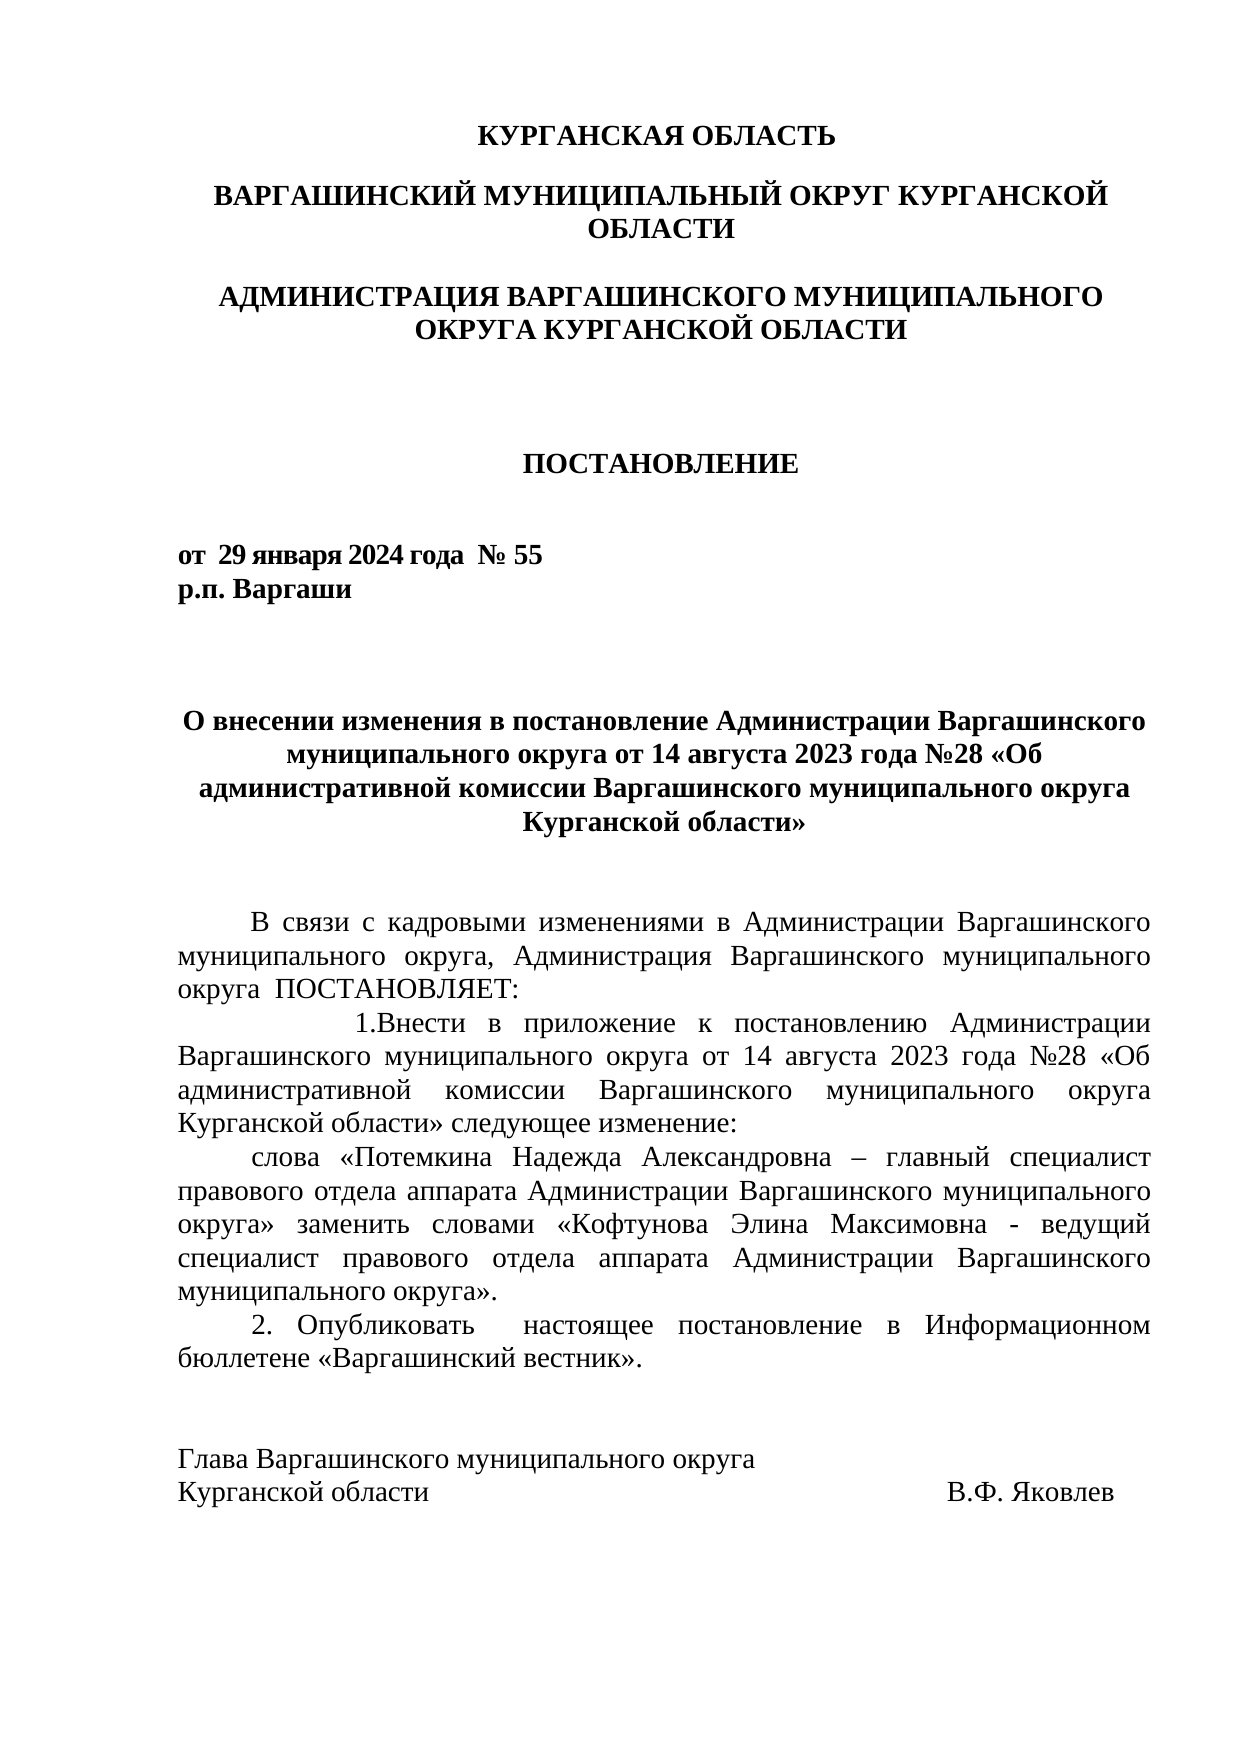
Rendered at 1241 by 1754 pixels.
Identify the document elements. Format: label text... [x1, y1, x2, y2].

text Курганской области В.Ф. Яковлев [177, 1474, 1152, 1508]
text В связи с кадровыми изменениями в Администрации Варгашинского муниципального округа, Администрация Варгашинского муниципального округа ПОСТАНОВЛЯЕТ: [177, 904, 1152, 1005]
text слова «Потемкина Надежда Александровна – главный специалист правового отдела аппарата Администрации Варгашинского муниципального округа» заменить словами «Кофтунова Элина Максимовна - ведущий специалист правового отдела аппарата Администрации Варгашинского муниципального округа». [177, 1139, 1152, 1307]
text КУРГАНСКАЯ ОБЛАСТЬ [177, 118, 1137, 152]
text ПОСТАНОВЛЕНИЕ [177, 446, 1145, 480]
text О внесении изменения в постановление Администрации Варгашинского муниципального округа от 14 августа 2023 года №28 «Об административной комиссии Варгашинского муниципального округа Курганской области» [177, 703, 1152, 837]
text 2. Опубликовать настоящее постановление в Информационном бюллетене «Варгашинский вестник». [177, 1307, 1152, 1374]
text АДМИНИСТРАЦИЯ ВАРГАШИНСКОГО МУНИЦИПАЛЬНОГО ОКРУГА КУРГАНСКОЙ ОБЛАСТИ [177, 279, 1145, 346]
text ВАРГАШИНСКИЙ МУНИЦИПАЛЬНЫЙ ОКРУГ КУРГАНСКОЙ ОБЛАСТИ [177, 178, 1145, 245]
text Глава Варгашинского муниципального округа [177, 1441, 1152, 1474]
text р.п. Варгаши [178, 571, 1152, 604]
text от 29 января 2024 года № 55 [178, 537, 1152, 571]
text 1.Внести в приложение к постановлению Администрации Варгашинского муниципального округа от 14 августа 2023 года №28 «Об административной комиссии Варгашинского муниципального округа Курганской области» следующее изменение: [177, 1005, 1152, 1139]
